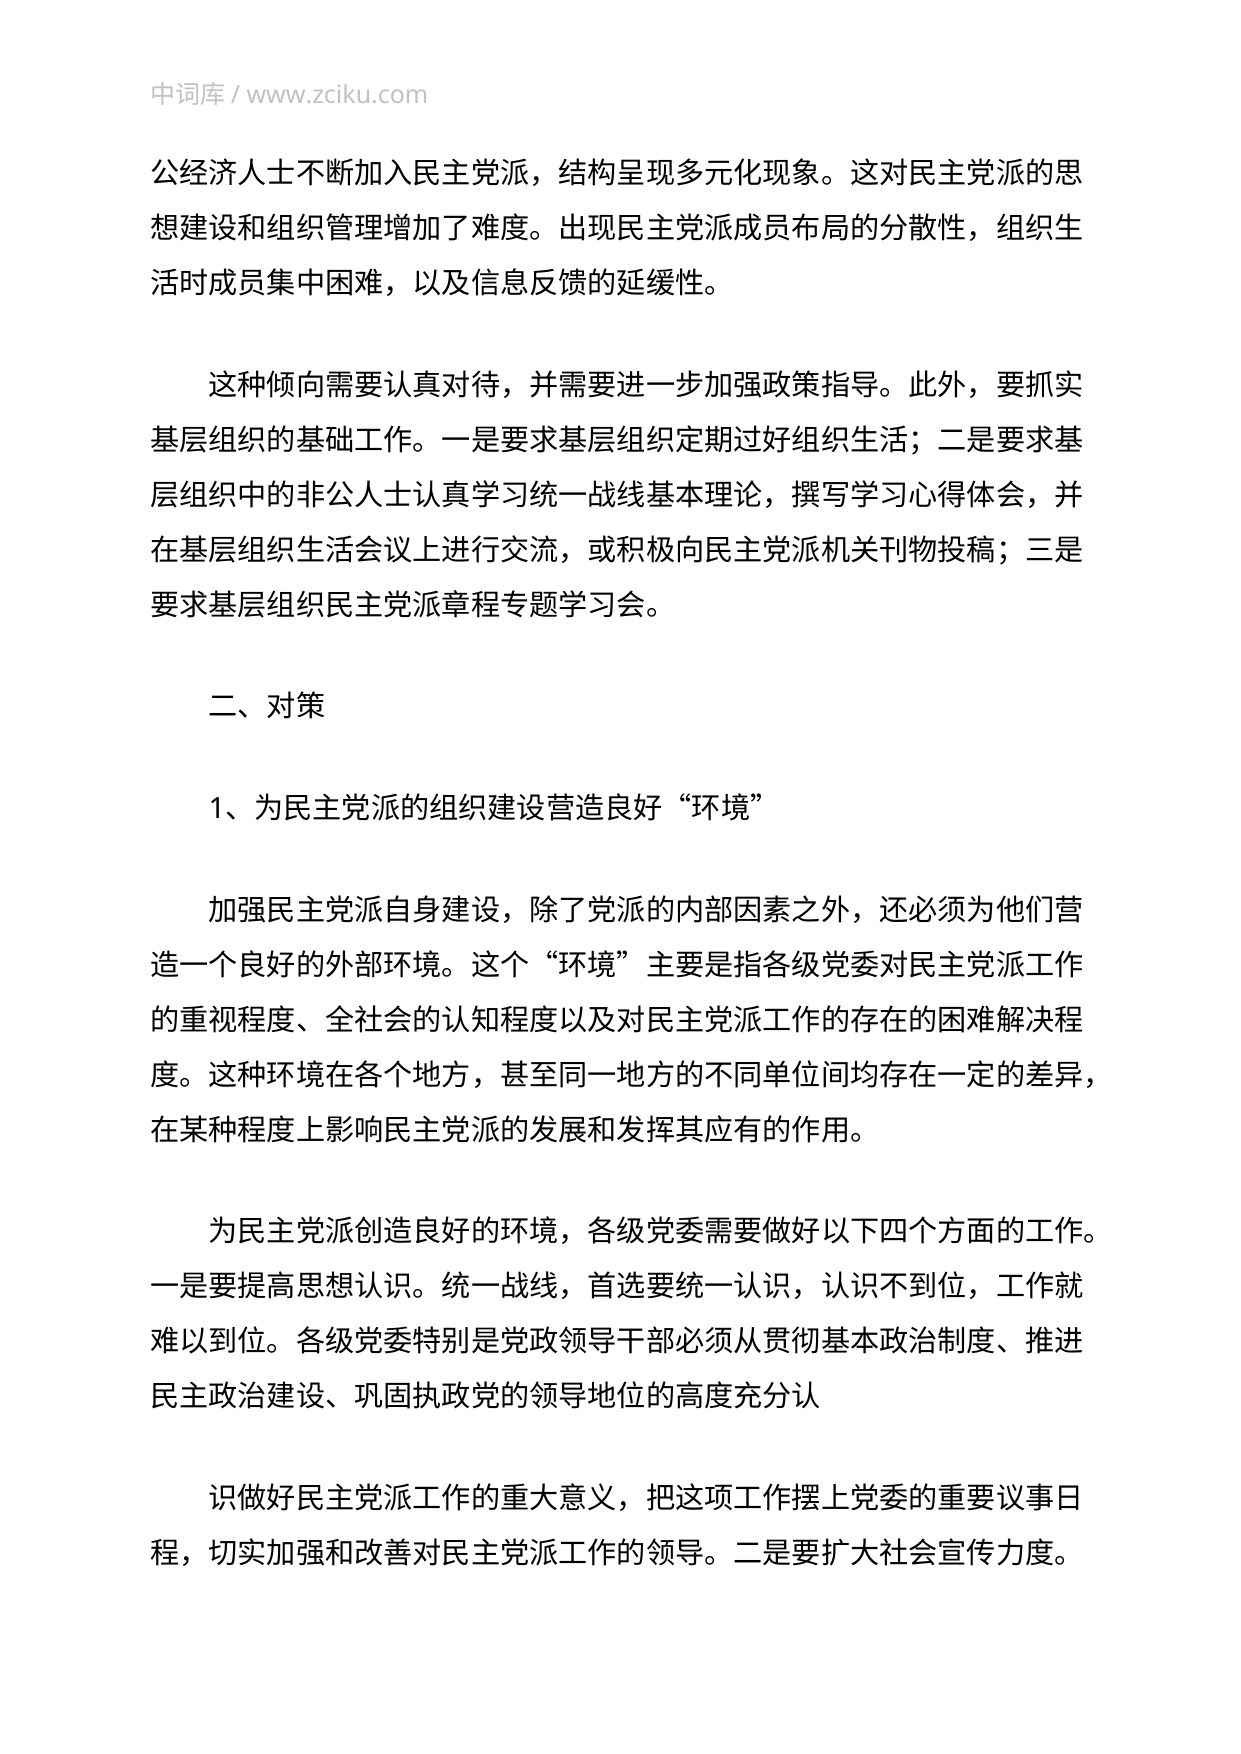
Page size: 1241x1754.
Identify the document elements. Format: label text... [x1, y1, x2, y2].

text 为民主党派创造良好的环境，各级党委需要做好以下四个方面的工作。一是要提高思想认识。统一战线，首选要统一认识，认识不到位，工作就难以到位。各级党委特别是党政领导干部必须从贯彻基本政治制度、推进民主政治建设、巩固执政党的领导地位的高度充分认 [150, 1208, 1090, 1415]
text 这种倾向需要认真对待，并需要进一步加强政策指导。此外，要抓实基层组织的基础工作。一是要求基层组织定期过好组织生活；二是要求基层组织中的非公人士认真学习统一战线基本理论，撰写学习心得体会，并在基层组织生活会议上进行交流，或积极向民主党派机关刊物投稿；三是要求基层组织民主党派章程专题学习会。 [150, 362, 1090, 623]
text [150, 1474, 1090, 1572]
text 二、对策 [150, 683, 1090, 725]
text 1、为民主党派的组织建设营造良好“环境” [150, 785, 1090, 827]
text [150, 150, 1090, 302]
text 加强民主党派自身建设，除了党派的内部因素之外，还必须为他们营造一个良好的外部环境。这个“环境”主要是指各级党委对民主党派工作的重视程度、全社会的认知程度以及对民主党派工作的存在的困难解决程度。这种环境在各个地方，甚至同一地方的不同单位间均存在一定的差异，在某种程度上影响民主党派的发展和发挥其应有的作用。 [150, 887, 1090, 1148]
